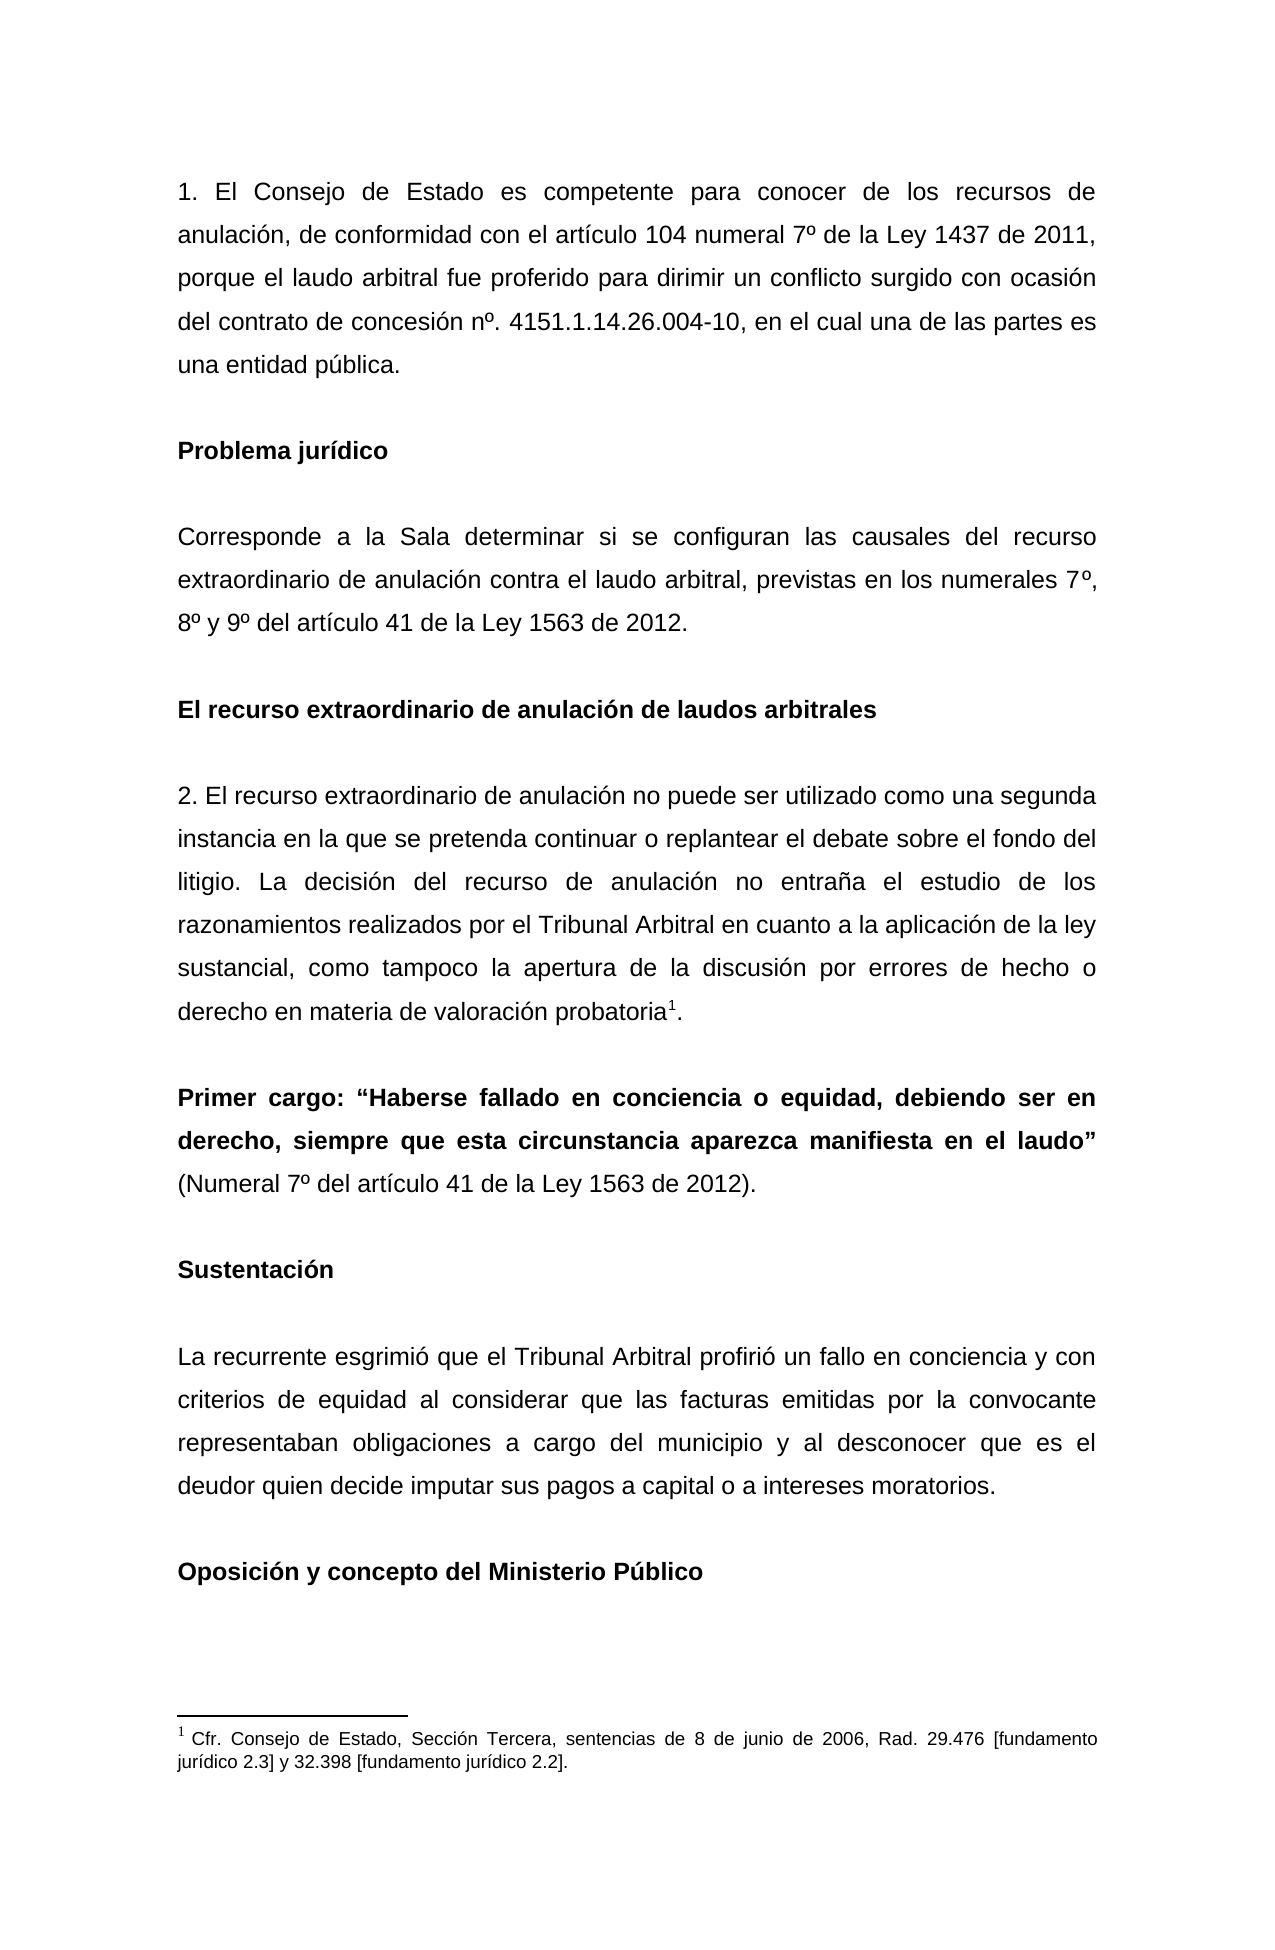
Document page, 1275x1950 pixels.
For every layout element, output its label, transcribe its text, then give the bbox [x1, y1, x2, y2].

text Corresponde a la Sala determinar si se configuran las causales del recurso extraordinario de anulación contra el laudo arbitral, previstas en los numerales 7º, 8º y 9º del artículo 41 de la Ley 1563 de 2012. [177, 522, 1098, 637]
text Problema jurídico [177, 436, 1098, 465]
text La recurrente esgrimió que el Tribunal Arbitral profirió un fallo en conciencia y con criterios de equidad al considerar que las facturas emitidas por la convocante representaban obligaciones a cargo del municipio y al desconocer que es el deudor quien decide imputar sus pagos a capital o a intereses moratorios. [177, 1342, 1098, 1500]
text Primer cargo: “Haberse fallado en conciencia o equidad, debiendo ser en derecho, siempre que esta circunstancia aparezca manifiesta en el laudo” (Numeral 7º del artículo 41 de la Ley 1563 de 2012). [177, 1083, 1098, 1198]
text 1. El Consejo de Estado es competente para conocer de los recursos de anulación, de conformidad con el artículo 104 numeral 7º de la Ley 1437 de 2011, porque el laudo arbitral fue proferido para dirimir un conflicto surgido con ocasión del contrato de concesión nº. 4151.1.14.26.004-10, en el cual una de las partes es una entidad pública. [177, 177, 1098, 378]
text Sustentación [177, 1255, 1098, 1284]
text 2. El recurso extraordinario de anulación no puede ser utilizado como una segunda instancia en la que se pretenda continuar o replantear el debate sobre el fondo del litigio. La decisión del recurso de anulación no entraña el estudio de los razonamientos realizados por el Tribunal Arbitral en cuanto a la aplicación de la ley sustancial, como tampoco la apertura de la discusión por errores de hecho o derecho en materia de valoración probatoria. [177, 781, 1098, 1025]
text Oposición y concepto del Ministerio Público [177, 1557, 1098, 1586]
text El recurso extraordinario de anulación de laudos arbitrales [177, 695, 1098, 723]
